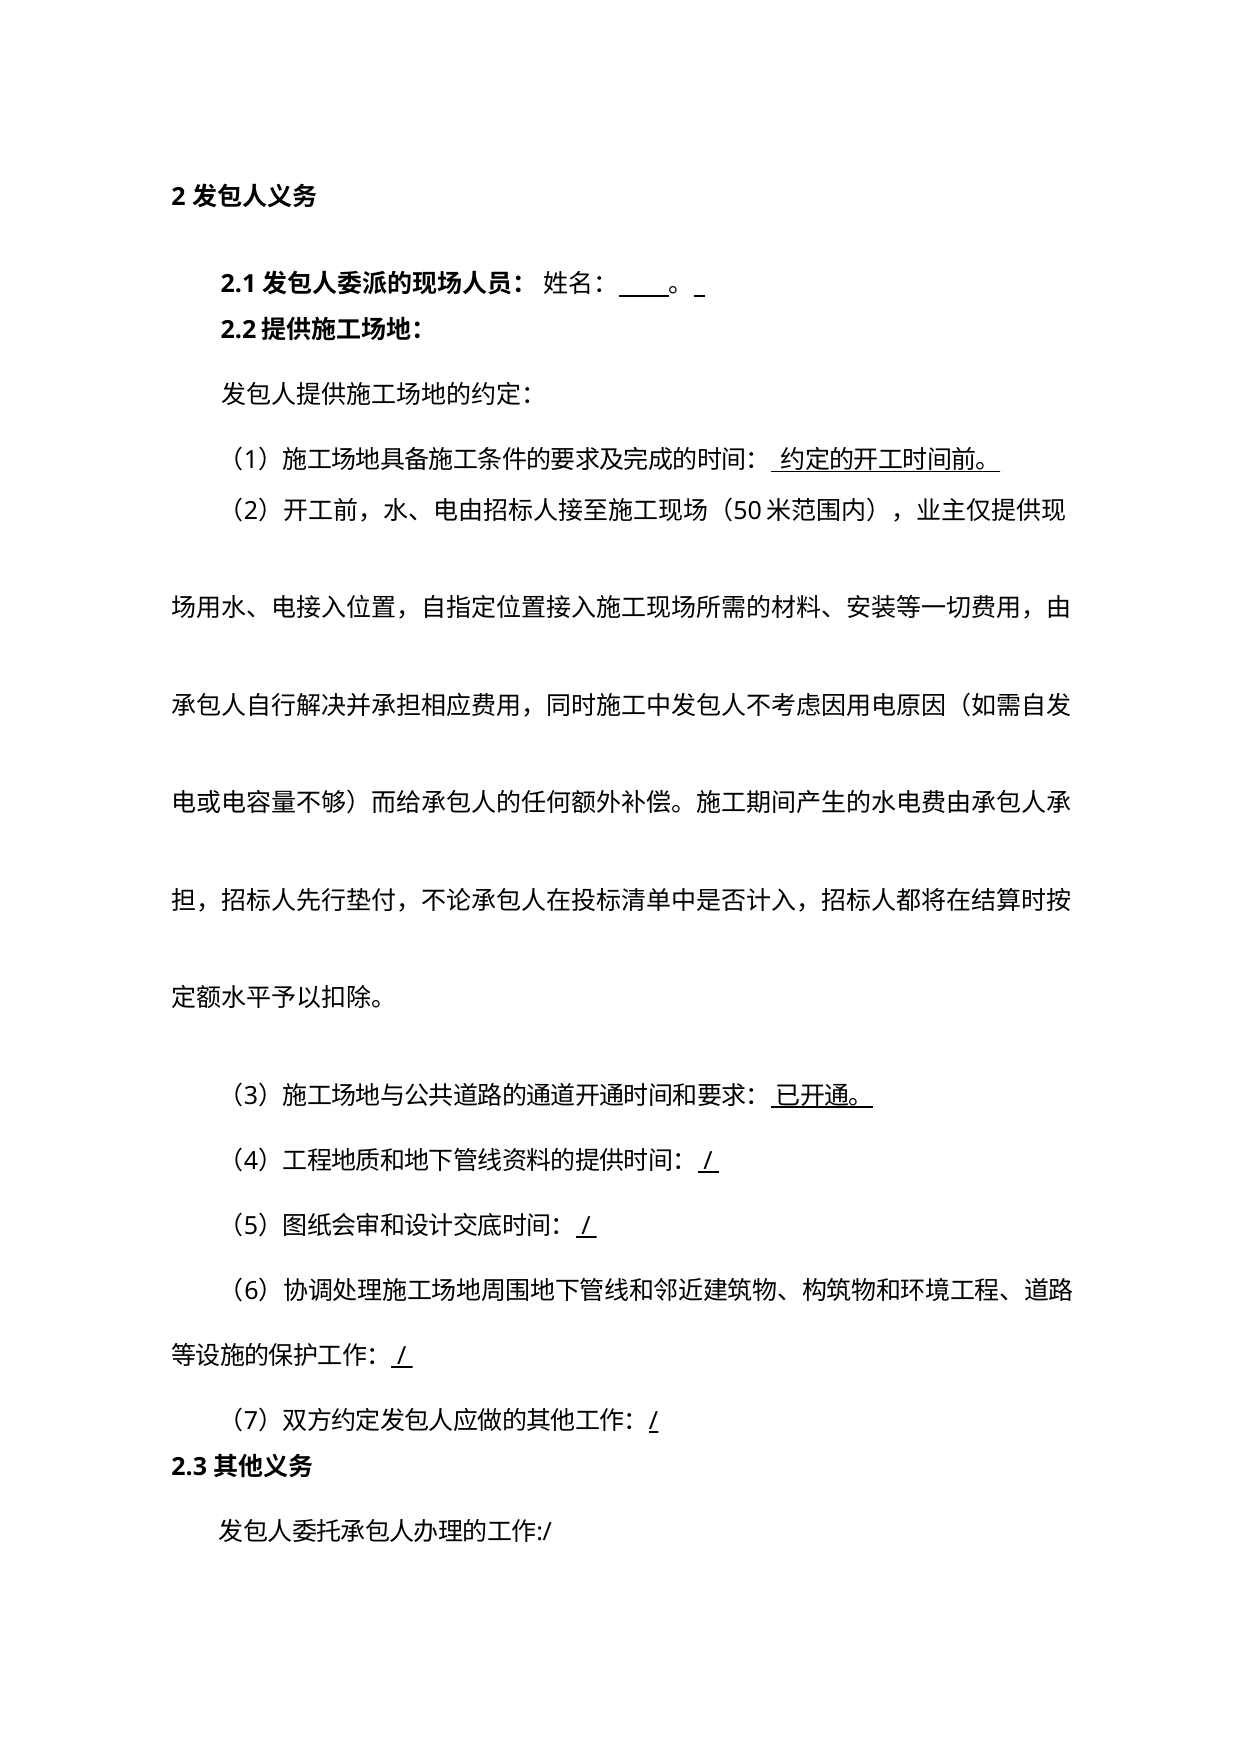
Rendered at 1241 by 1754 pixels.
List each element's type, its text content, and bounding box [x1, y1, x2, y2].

text 2.2提供施工场地： [171, 300, 1075, 346]
text （3）施工场地与公共道路的通道开通时间和要求： 已开通。 [171, 1046, 1075, 1111]
text （2）开工前，水、电由招标人接至施工现场（50米范围内），业主仅提供现场用水、电接入位置，自指定位置接入施工现场所需的材料、安装等一切费用，由承包人自行解决并承担相应费用，同时施工中发包人不考虑因用电原因（如需自发电或电容量不够）而给承包人的任何额外补偿。施工期间产生的水电费由承包人承担，招标人先行垫付，不论承包人在投标清单中是否计入，招标人都将在结算时按定额水平予以扣除。 [171, 476, 1075, 1028]
text 2.1 发包人委派的现场人员： 姓名： 。 [171, 254, 1075, 300]
text 发包人委托承包人办理的工作:/ [171, 1482, 1075, 1547]
text （7）双方约定发包人应做的其他工作：/ [171, 1371, 1075, 1436]
text 发包人提供施工场地的约定： [171, 346, 1075, 411]
text （5）图纸会审和设计交底时间： / [171, 1176, 1075, 1241]
subtitle 2 发包人义务 [171, 162, 1075, 227]
text 2.3 其他义务 [171, 1436, 1075, 1482]
text （6）协调处理施工场地周围地下管线和邻近建筑物、构筑物和环境工程、道路等设施的保护工作： / [171, 1241, 1075, 1371]
text （1）施工场地具备施工条件的要求及完成的时间： 约定的开工时间前。 [171, 411, 1075, 476]
text （4）工程地质和地下管线资料的提供时间： / [171, 1111, 1075, 1176]
